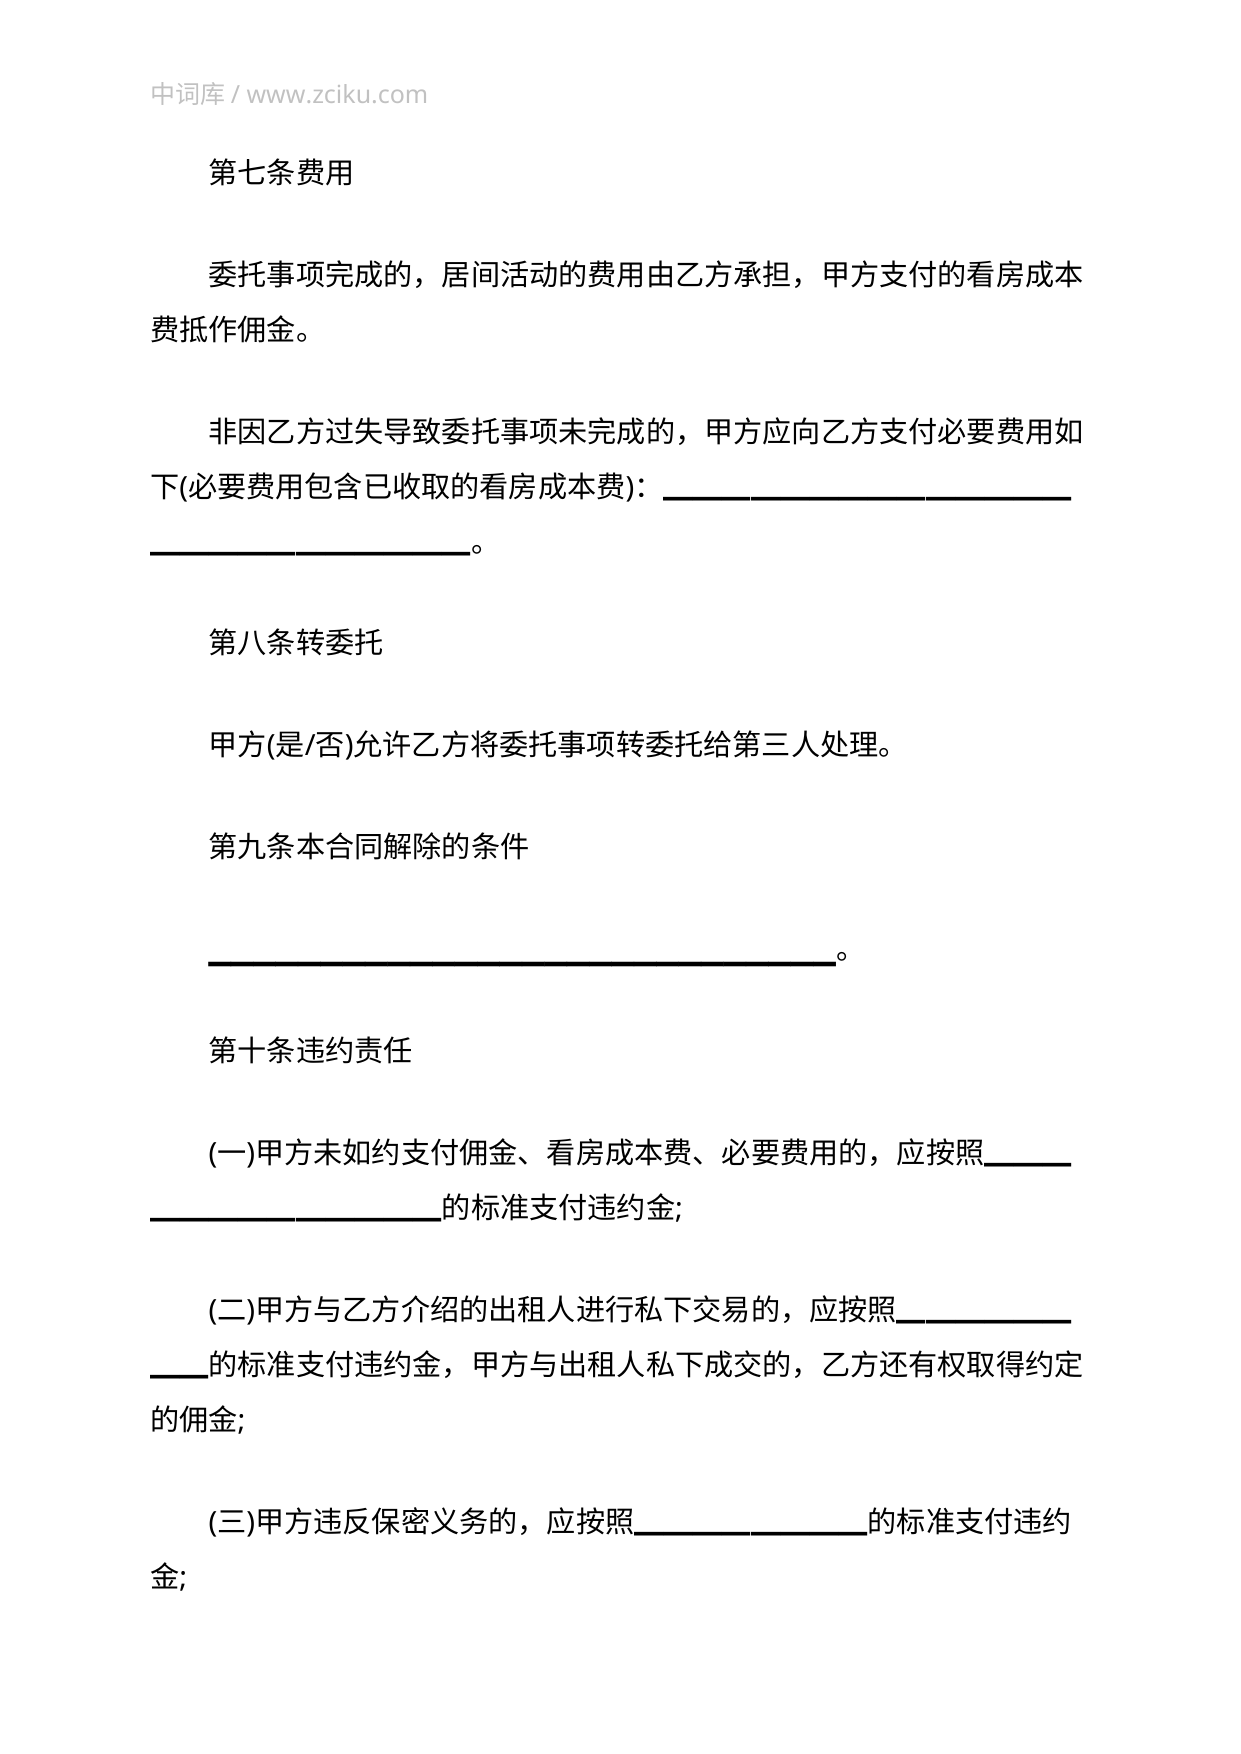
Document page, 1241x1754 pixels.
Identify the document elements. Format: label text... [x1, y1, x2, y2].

text 第八条转委托 [150, 620, 1090, 662]
text (一)甲方未如约支付佣金、看房成本费、必要费用的，应按照▁▁▁▁▁▁▁▁▁▁▁▁▁的标准支付违约金; [150, 1129, 1090, 1227]
text 第十条违约责任 [150, 1028, 1090, 1070]
text (三)甲方违反保密义务的，应按照▁▁▁▁▁▁▁▁的标准支付违约金; [150, 1498, 1090, 1596]
text (二)甲方与乙方介绍的出租人进行私下交易的，应按照▁▁▁▁▁▁▁▁的标准支付违约金，甲方与出租人私下成交的，乙方还有权取得约定的佣金; [150, 1286, 1090, 1439]
text ▁▁▁▁▁▁▁▁▁▁▁▁▁▁▁▁▁▁▁▁▁▁▁▁▁▁▁▁。 [150, 926, 1090, 968]
text 委托事项完成的，居间活动的费用由乙方承担，甲方支付的看房成本费抵作佣金。 [150, 252, 1090, 349]
text 甲方(是/否)允许乙方将委托事项转委托给第三人处理。 [150, 722, 1090, 764]
text 第九条本合同解除的条件 [150, 824, 1090, 866]
text 第七条费用 [150, 150, 1090, 192]
text 非因乙方过失导致委托事项未完成的，甲方应向乙方支付必要费用如下(必要费用包含已收取的看房成本费)：▁▁▁▁▁▁▁▁▁▁▁▁▁▁▁▁▁▁▁▁▁▁▁▁▁。 [150, 408, 1090, 561]
